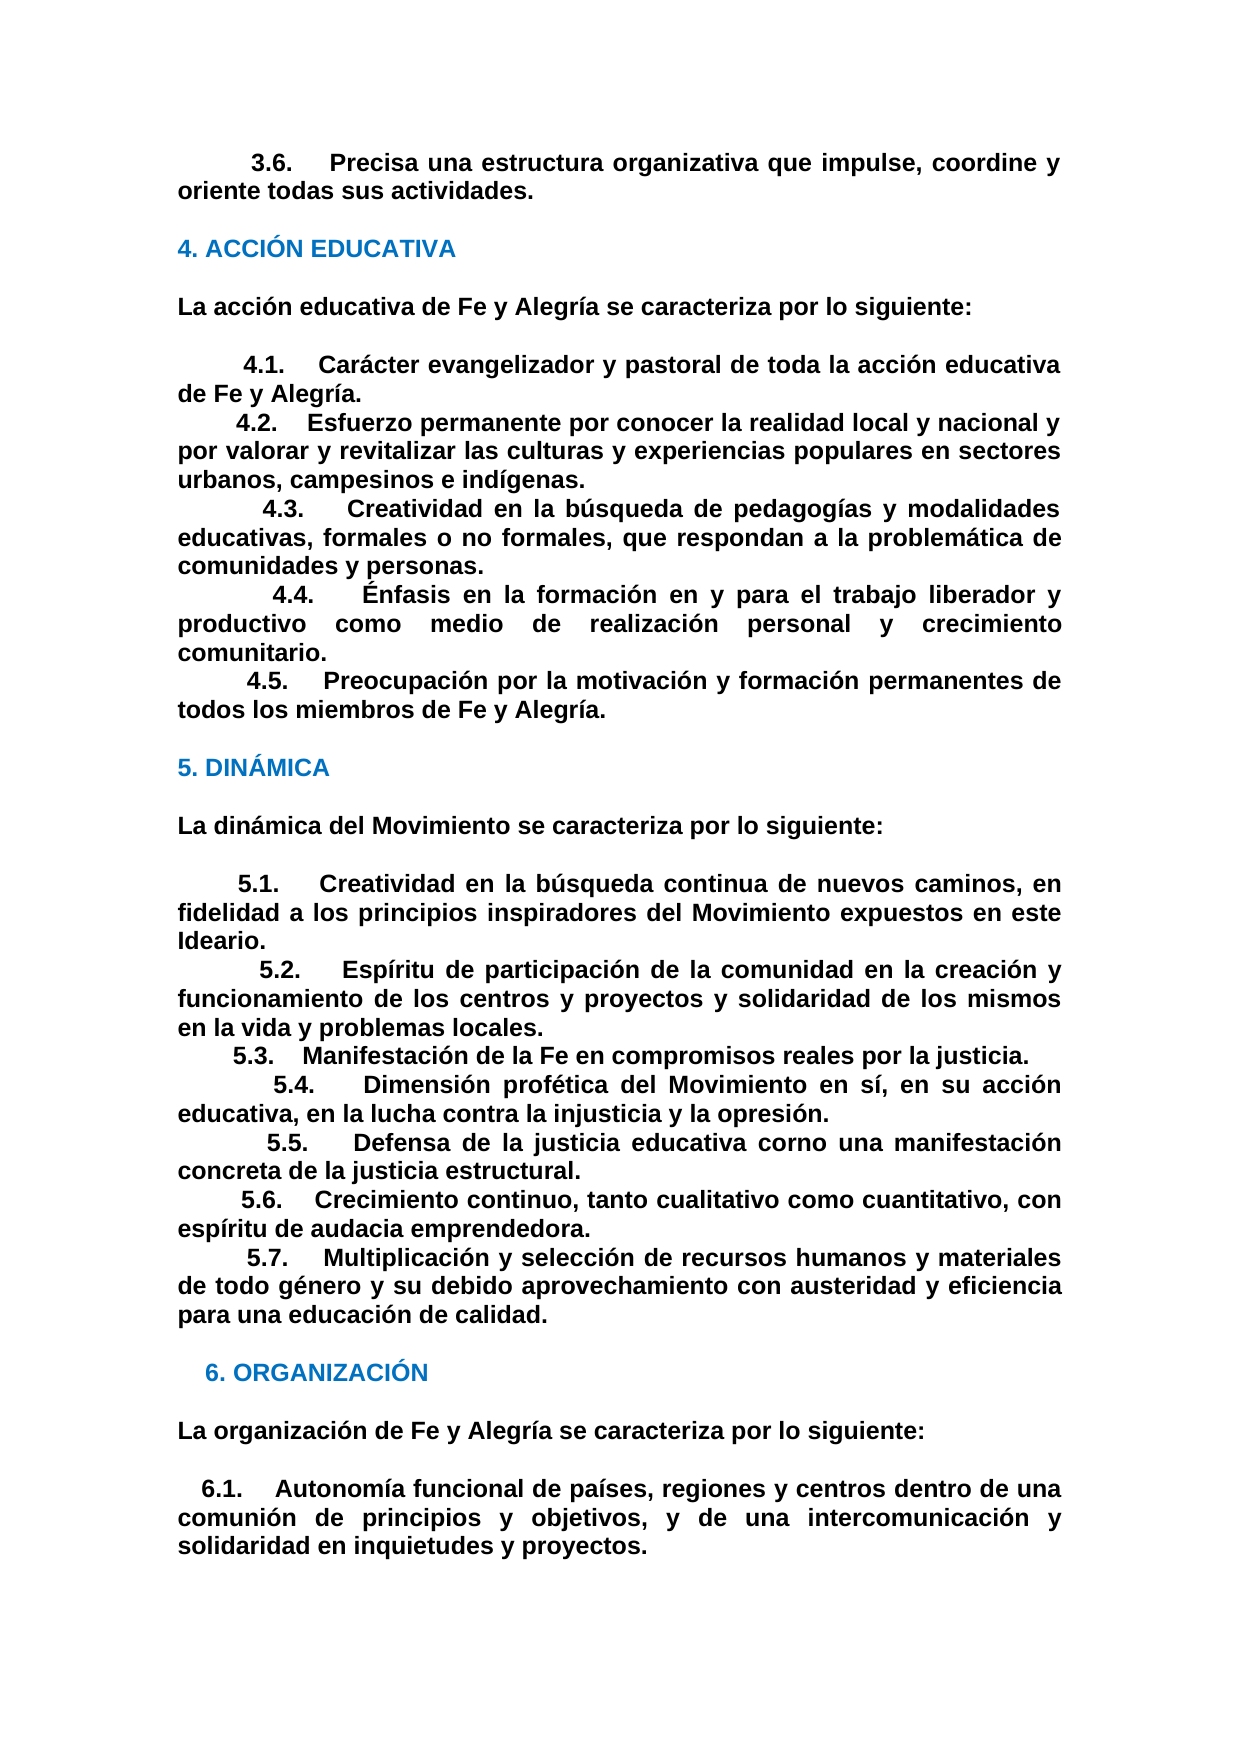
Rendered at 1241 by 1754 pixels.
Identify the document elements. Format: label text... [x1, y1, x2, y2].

text 3.6. Precisa una estructura organizativa que impulse, coordine y oriente todas sus actividades. [177, 148, 1063, 205]
text 4.4. Énfasis en la formación en y para el trabajo liberador y productivo como medio de realización personal y crecimiento comunitario. [177, 580, 1063, 666]
text 5.2. Espíritu de participación de la comunidad en la creación y funcionamiento de los centros y proyectos y solidaridad de los mismos en la vida y problemas locales. [177, 955, 1063, 1041]
text La acción educativa de Fe y Alegría se caracteriza por lo siguiente: [177, 292, 1063, 321]
text 5.3. Manifestación de la Fe en compromisos reales por la justicia. [177, 1041, 1063, 1070]
text 5. DINÁMICA [177, 753, 1063, 782]
text 5.7. Multiplicación y selección de recursos humanos y materiales de todo género y su debido aprovechamiento con austeridad y eficiencia para una educación de calidad. [177, 1243, 1063, 1329]
text 4. ACCIÓN EDUCATIVA [177, 234, 1063, 263]
text La organización de Fe y Alegría se caracteriza por lo siguiente: [177, 1416, 1063, 1445]
text 5.1. Creatividad en la búsqueda continua de nuevos caminos, en fidelidad a los principios inspiradores del Movimiento expuestos en este Ideario. [177, 869, 1063, 955]
text 6. ORGANIZACIÓN [177, 1358, 1063, 1387]
text 5.6. Crecimiento continuo, tanto cualitativo como cuantitativo, con espíritu de audacia emprendedora. [177, 1185, 1063, 1243]
text 5.5. Defensa de la justicia educativa corno una manifestación concreta de la justicia estructural. [177, 1128, 1063, 1185]
text 5.4. Dimensión profética del Movimiento en sí, en su acción educativa, en la lucha contra la injusticia y la opresión. [177, 1070, 1063, 1128]
text 4.2. Esfuerzo permanente por conocer la realidad local y nacional y por valorar y revitalizar las culturas y experiencias populares en sectores urbanos, campesinos e indígenas. [177, 408, 1063, 494]
text 4.5. Preocupación por la motivación y formación permanentes de todos los miembros de Fe y Alegría. [177, 666, 1063, 724]
text 4.1. Carácter evangelizador y pastoral de toda la acción educativa de Fe y Alegría. [177, 350, 1063, 408]
text 6.1. Autonomía funcional de países, regiones y centros dentro de una comunión de principios y objetivos, y de una intercomunicación y solidaridad en inquietudes y proyectos. [177, 1474, 1063, 1560]
text 4.3. Creatividad en la búsqueda de pedagogías y modalidades educativas, formales o no formales, que respondan a la problemática de comunidades y personas. [177, 494, 1063, 580]
text La dinámica del Movimiento se caracteriza por lo siguiente: [177, 811, 1063, 840]
